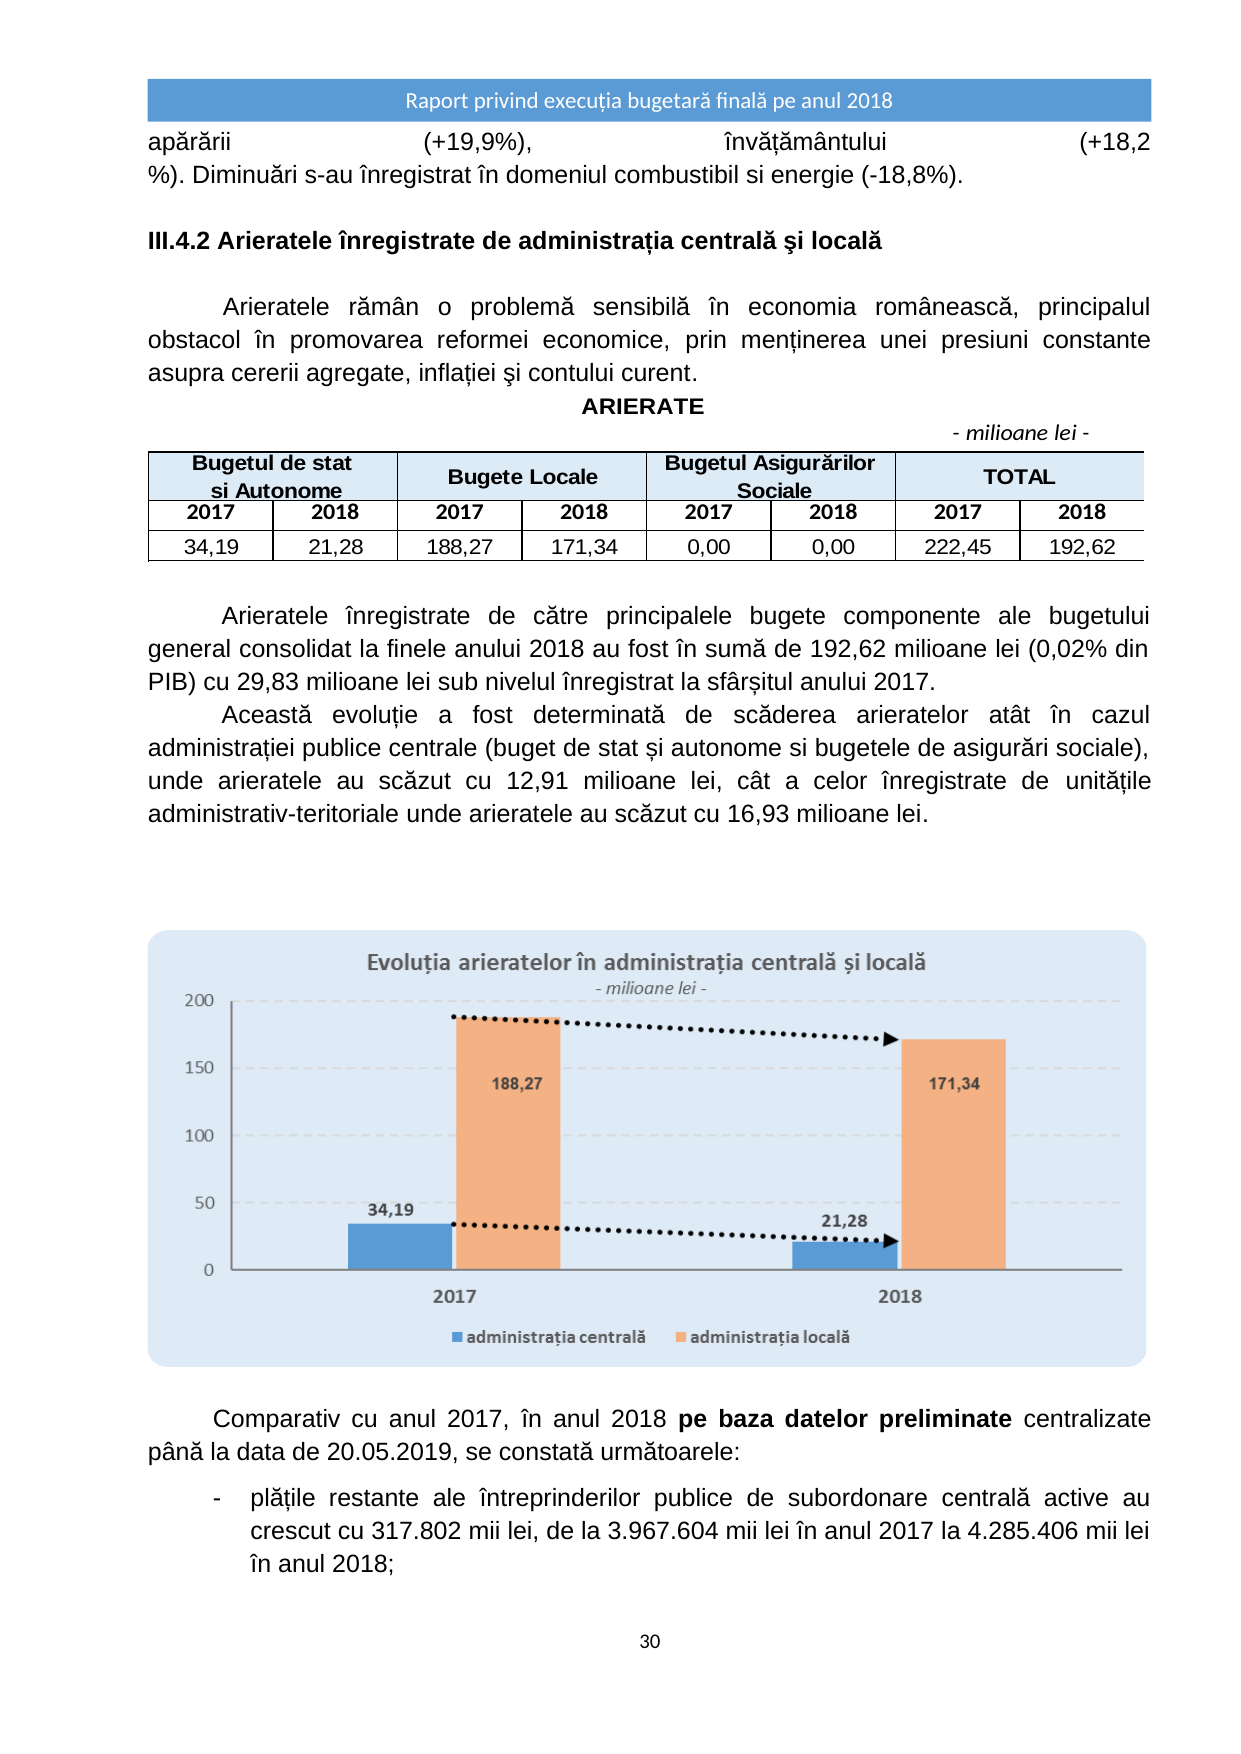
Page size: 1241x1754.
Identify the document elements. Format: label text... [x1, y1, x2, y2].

text Această evoluție a fost determinată de scăderea arieratelor atât în cazul administrației publice centrale (buget de stat și autonome si bugetele de asigurări sociale), unde arieratele au scăzut cu 12,91 milioane lei, cât a celor înregistrate de unitățile administrativ-teritoriale unde arieratele au scăzut cu 16,93 milioane lei. [148, 700, 1152, 827]
list plățile restante ale întreprinderilor publice de subordonare centrală active au crescut cu 317.802 mii lei, de la 3.967.604 mii lei în anul 2017 la 4.285.406 mii lei în anul 2018; [213, 1483, 1152, 1577]
text Arieratele înregistrate de către principalele bugete componente ale bugetului general consolidat la finele anului 2018 au fost în sumă de 192,62 milioane lei (0,02% din PIB) cu 29,83 milioane lei sub nivelul înregistrat la sfârșitul anului 2017. [148, 601, 1152, 695]
picture [147, 930, 1147, 1367]
text III.4.2 Arieratele înregistrate de administrația centrală şi locală [148, 226, 1152, 255]
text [148, 122, 1152, 189]
text Arieratele rămân o problemă sensibilă în economia românească, principalul obstacol în promovarea reformei economice, prin menținerea unei presiuni constante asupra cererii agregate, inflației şi contului curent. [148, 292, 1152, 387]
text Comparativ cu anul 2017, în anul 2018 pe baza datelor preliminate centralizate până la data de 20.05.2019, se constată următoarele: [148, 1404, 1152, 1466]
